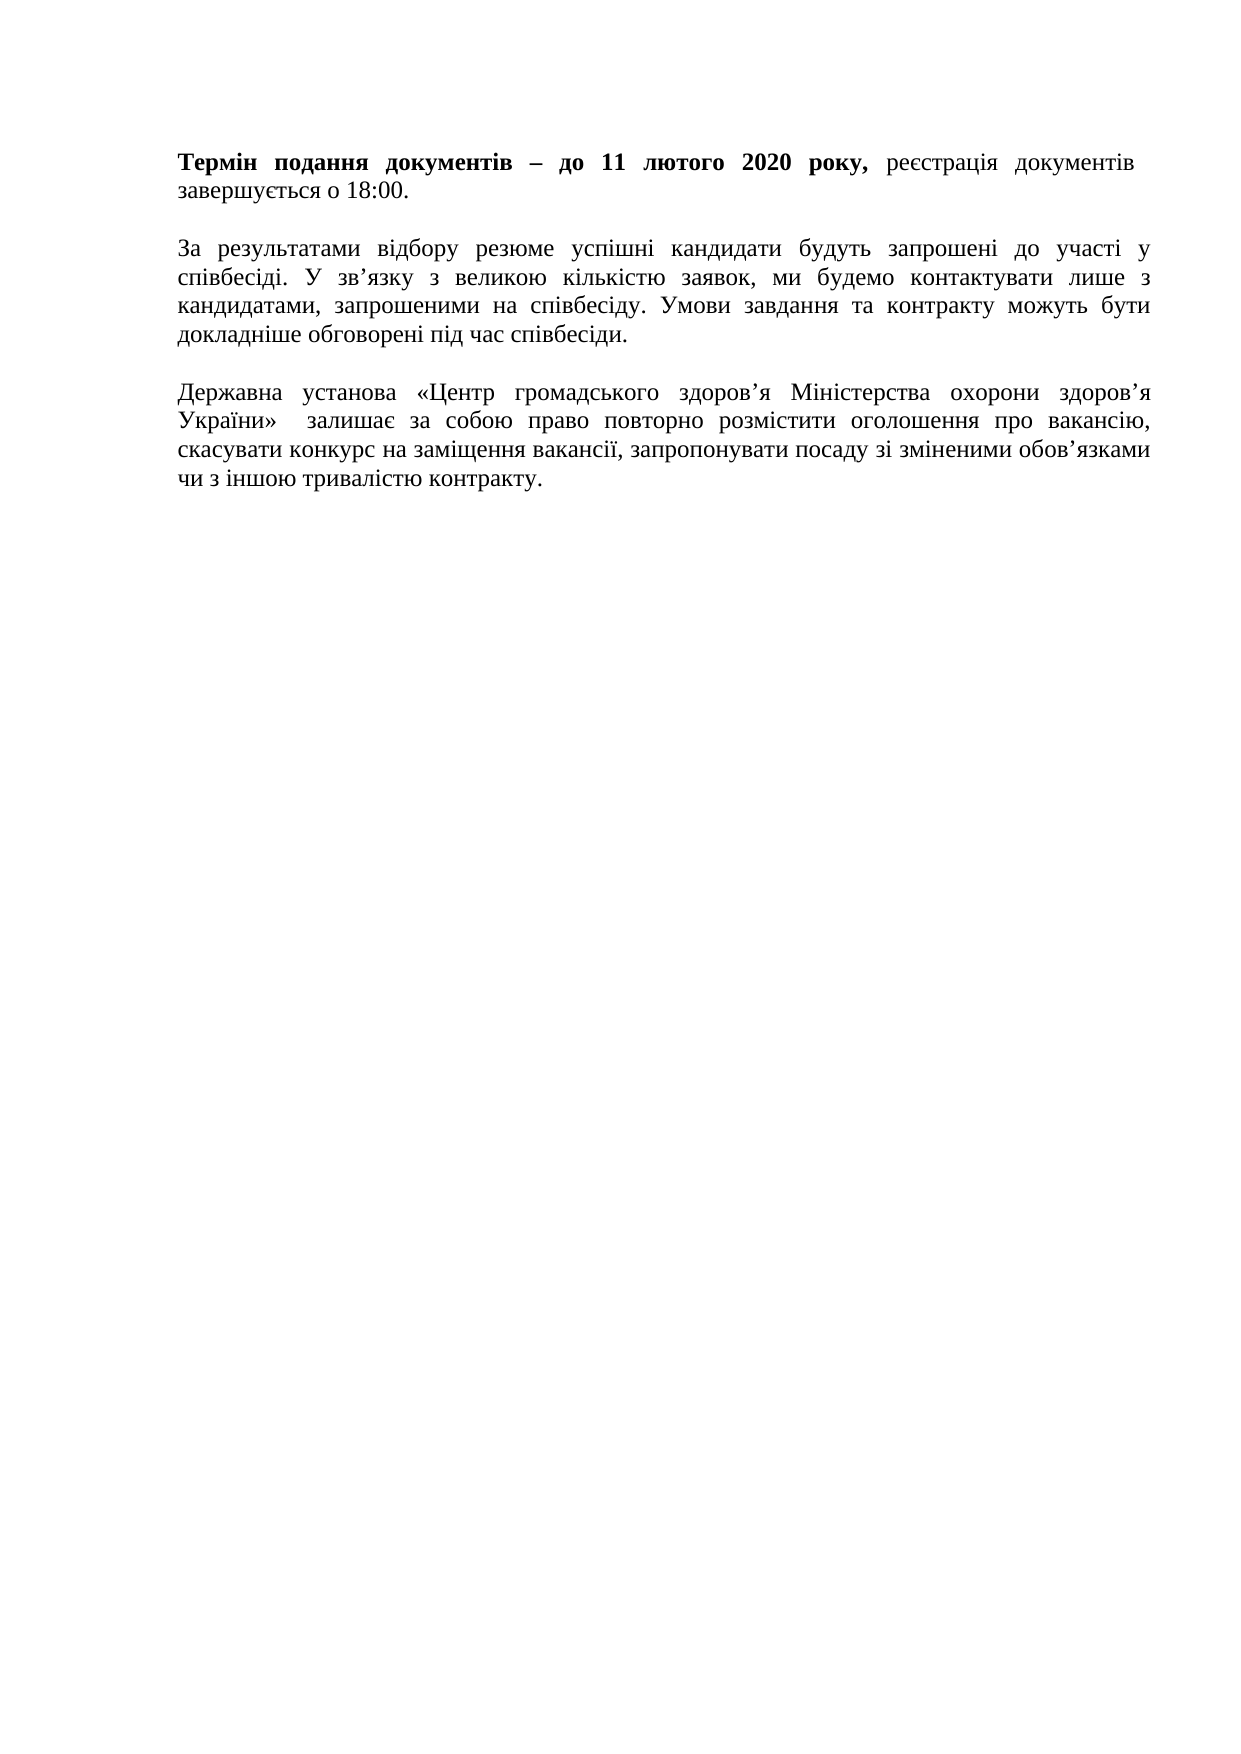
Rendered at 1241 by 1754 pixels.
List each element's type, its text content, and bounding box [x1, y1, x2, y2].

text За результатами відбору резюме успішні кандидати будуть запрошені до участі у співбесіді. У зв’язку з великою кількістю заявок, ми будемо контактувати лише з кандидатами, запрошеними на співбесіду. Умови завдання та контракту можуть бути докладніше обговорені під час співбесіди. [177, 233, 1152, 348]
text Державна установа «Центр громадського здоров’я Міністерства охорони здоров’я України» залишає за собою право повторно розмістити оголошення про вакансію, скасувати конкурс на заміщення вакансії, запропонувати посаду зі зміненими обов’язками чи з іншою тривалістю контракту. [177, 377, 1152, 492]
text Термін подання документів – до 11 лютого 2020 року, реєстрація документів завершується о 18:00. [177, 147, 1152, 204]
